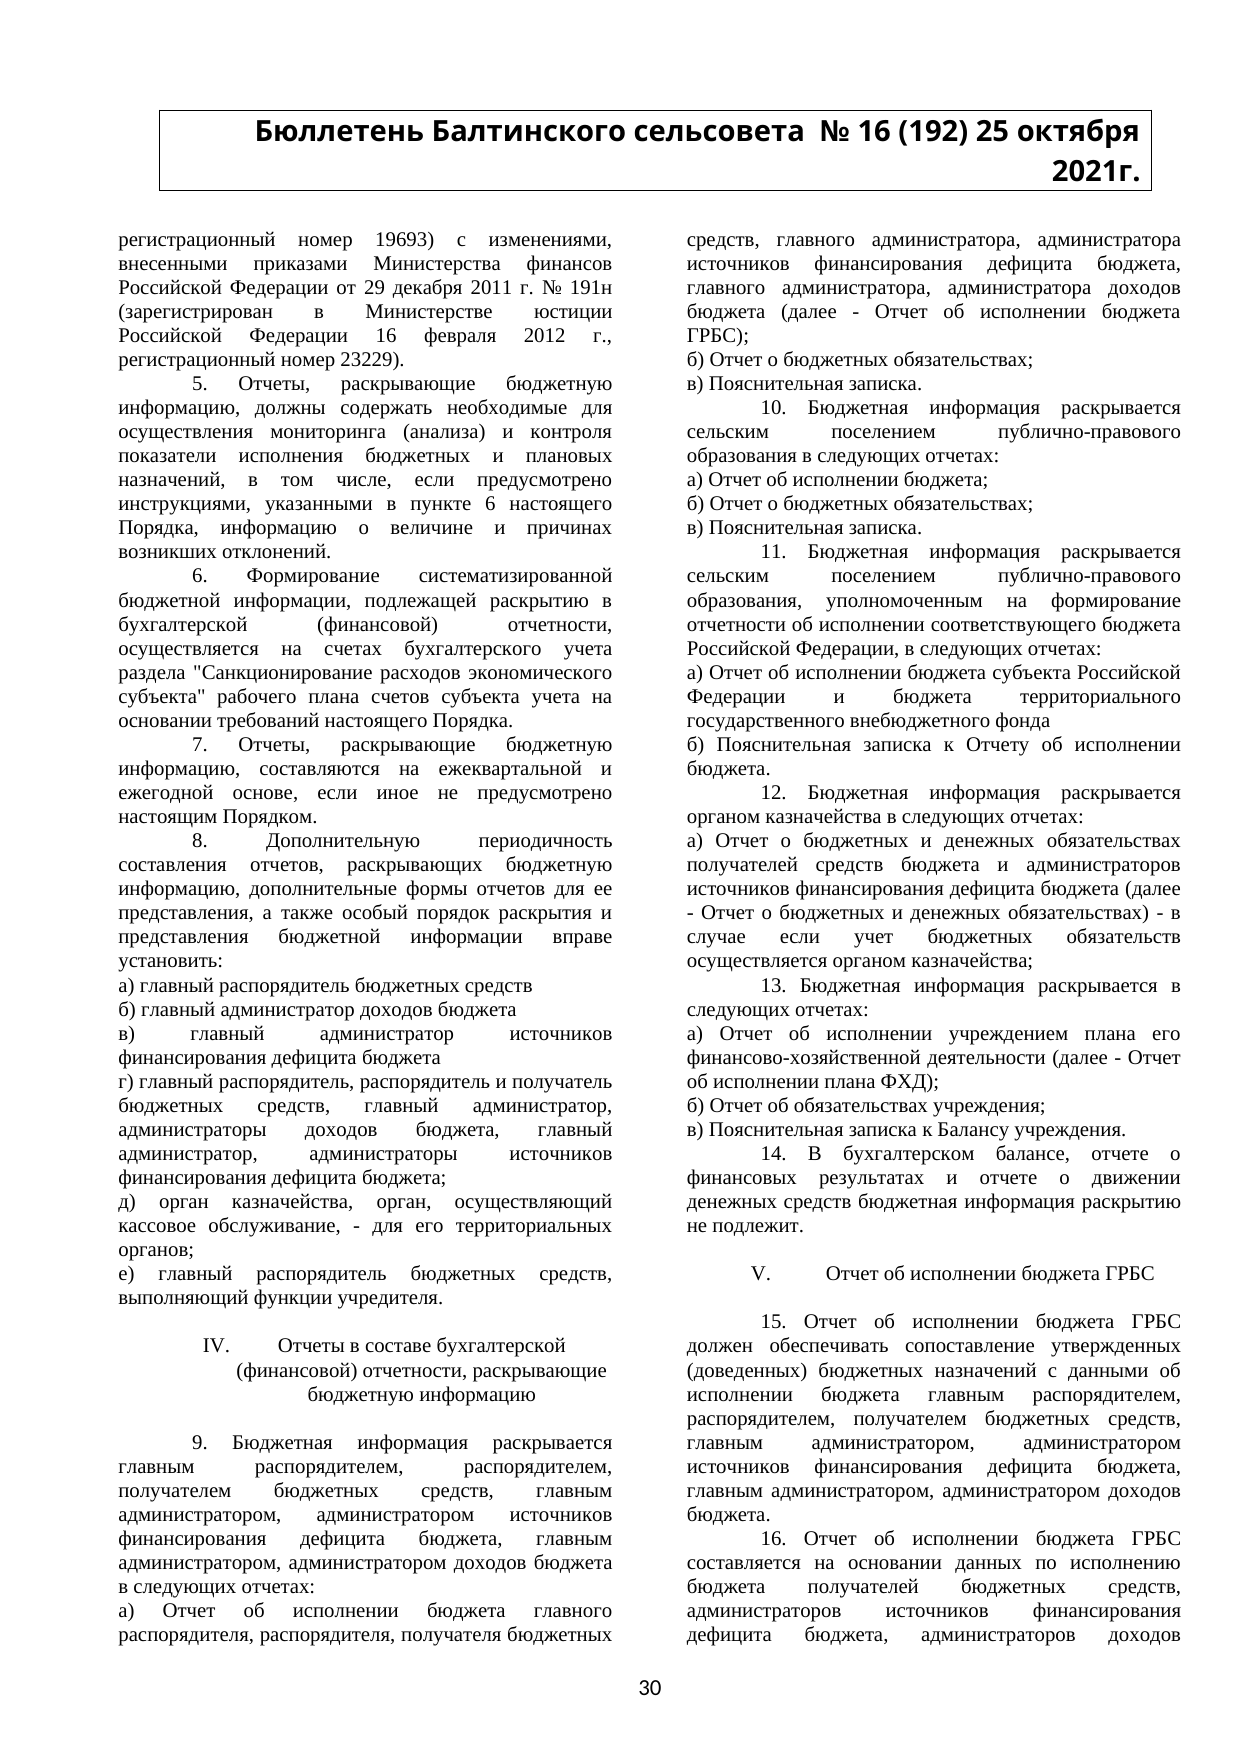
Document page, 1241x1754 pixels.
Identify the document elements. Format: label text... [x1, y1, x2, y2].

text д) орган казначейства, орган, осуществляющий кассовое обслуживание, - для его территориальных органов; [118, 1189, 613, 1261]
text е) главный распорядитель бюджетных средств, выполняющий функции учредителя. [118, 1261, 613, 1309]
text 10. Бюджетная информация раскрывается сельским поселением публично-правового образования в следующих отчетах: [687, 395, 1181, 467]
text 8. Дополнительную периодичность составления отчетов, раскрывающих бюджетную информацию, дополнительные формы отчетов для ее представления, а также особый порядок раскрытия и представления бюджетной информации вправе установить: [118, 828, 613, 972]
text а) Отчет об исполнении бюджета главного распорядителя, распорядителя, получателя бюджетных средств, главного администратора, администратора источников финансирования дефицита бюджета, главного администратора, администратора доходов бюджета (далее - Отчет об исполнении бюджета ГРБС); [118, 1598, 613, 1646]
text б) Отчет о бюджетных обязательствах; [687, 491, 1181, 515]
text в) Пояснительная записка. [687, 371, 1181, 395]
text 7. Отчеты, раскрывающие бюджетную информацию, составляются на ежеквартальной и ежегодной основе, если иное не предусмотрено настоящим Порядком. [118, 732, 613, 828]
text а) Отчет об исполнении бюджета; [687, 467, 1181, 491]
text 14. В бухгалтерском балансе, отчете о финансовых результатах и отчете о движении денежных средств бюджетная информация раскрытию не подлежит. [687, 1141, 1181, 1237]
text в) Пояснительная записка к Балансу учреждения. [687, 1117, 1181, 1141]
list Отчет об исполнении бюджета ГРБС [724, 1261, 1181, 1285]
text 13. Бюджетная информация раскрывается в следующих отчетах: [687, 972, 1181, 1021]
list Отчеты в составе бухгалтерской (финансовой) отчетности, раскрывающие бюджетную информацию [156, 1333, 613, 1406]
text а) Отчет об исполнении бюджета главного распорядителя, распорядителя, получателя бюджетных средств, главного администратора, администратора источников финансирования дефицита бюджета, главного администратора, администратора доходов бюджета (далее - Отчет об исполнении бюджета ГРБС); [687, 227, 1181, 347]
text 5. Отчеты, раскрывающие бюджетную информацию, должны содержать необходимые для осуществления мониторинга (анализа) и контроля показатели исполнения бюджетных и плановых назначений, в том числе, если предусмотрено инструкциями, указанными в пункте 6 настоящего Порядка, информацию о величине и причинах возникших отклонений. [118, 371, 613, 563]
text в) Пояснительная записка. [687, 515, 1181, 539]
text 9. Бюджетная информация раскрывается главным распорядителем, распорядителем, получателем бюджетных средств, главным администратором, администратором источников финансирования дефицита бюджета, главным администратором, администратором доходов бюджета в следующих отчетах: [118, 1430, 613, 1598]
text 12. Бюджетная информация раскрывается органом казначейства в следующих отчетах: [687, 780, 1181, 828]
text 11. Бюджетная информация раскрывается сельским поселением публично-правового образования, уполномоченным на формирование отчетности об исполнении соответствующего бюджета Российской Федерации, в следующих отчетах: [687, 539, 1181, 660]
text б) Пояснительная записка к Отчету об исполнении бюджета. [687, 732, 1181, 780]
text б) главный администратор доходов бюджета [118, 997, 613, 1021]
text 6. Формирование систематизированной бюджетной информации, подлежащей раскрытию в бухгалтерской (финансовой) отчетности, осуществляется на счетах бухгалтерского учета раздела "Санкционирование расходов экономического субъекта" рабочего плана счетов субъекта учета на основании требований настоящего Порядка. [118, 563, 613, 732]
text в) главный администратор источников финансирования дефицита бюджета [118, 1021, 613, 1069]
text а) главный распорядитель бюджетных средств [118, 972, 613, 997]
text 15. Отчет об исполнении бюджета ГРБС должен обеспечивать сопоставление утвержденных (доведенных) бюджетных назначений с данными об исполнении бюджета главным распорядителем, распорядителем, получателем бюджетных средств, главным администратором, администратором источников финансирования дефицита бюджета, главным администратором, администратором доходов бюджета. [687, 1309, 1181, 1526]
text б) Отчет об обязательствах учреждения; [687, 1093, 1181, 1117]
text а) Отчет об исполнении учреждением плана его финансово-хозяйственной деятельности (далее - Отчет об исполнении плана ФХД); [687, 1021, 1181, 1093]
text б) Отчет о бюджетных обязательствах; [687, 347, 1181, 371]
text г) главный распорядитель, распорядитель и получатель бюджетных средств, главный администратор, администраторы доходов бюджета, главный администратор, администраторы источников финансирования дефицита бюджета; [118, 1069, 613, 1189]
text а) Отчет о бюджетных и денежных обязательствах получателей средств бюджета и администраторов источников финансирования дефицита бюджета (далее - Отчет о бюджетных и денежных обязательствах) - в случае если учет бюджетных обязательств осуществляется органом казначейства; [687, 828, 1181, 972]
text а) Отчет об исполнении бюджета субъекта Российской Федерации и бюджета территориального государственного внебюджетного фонда [687, 660, 1181, 732]
